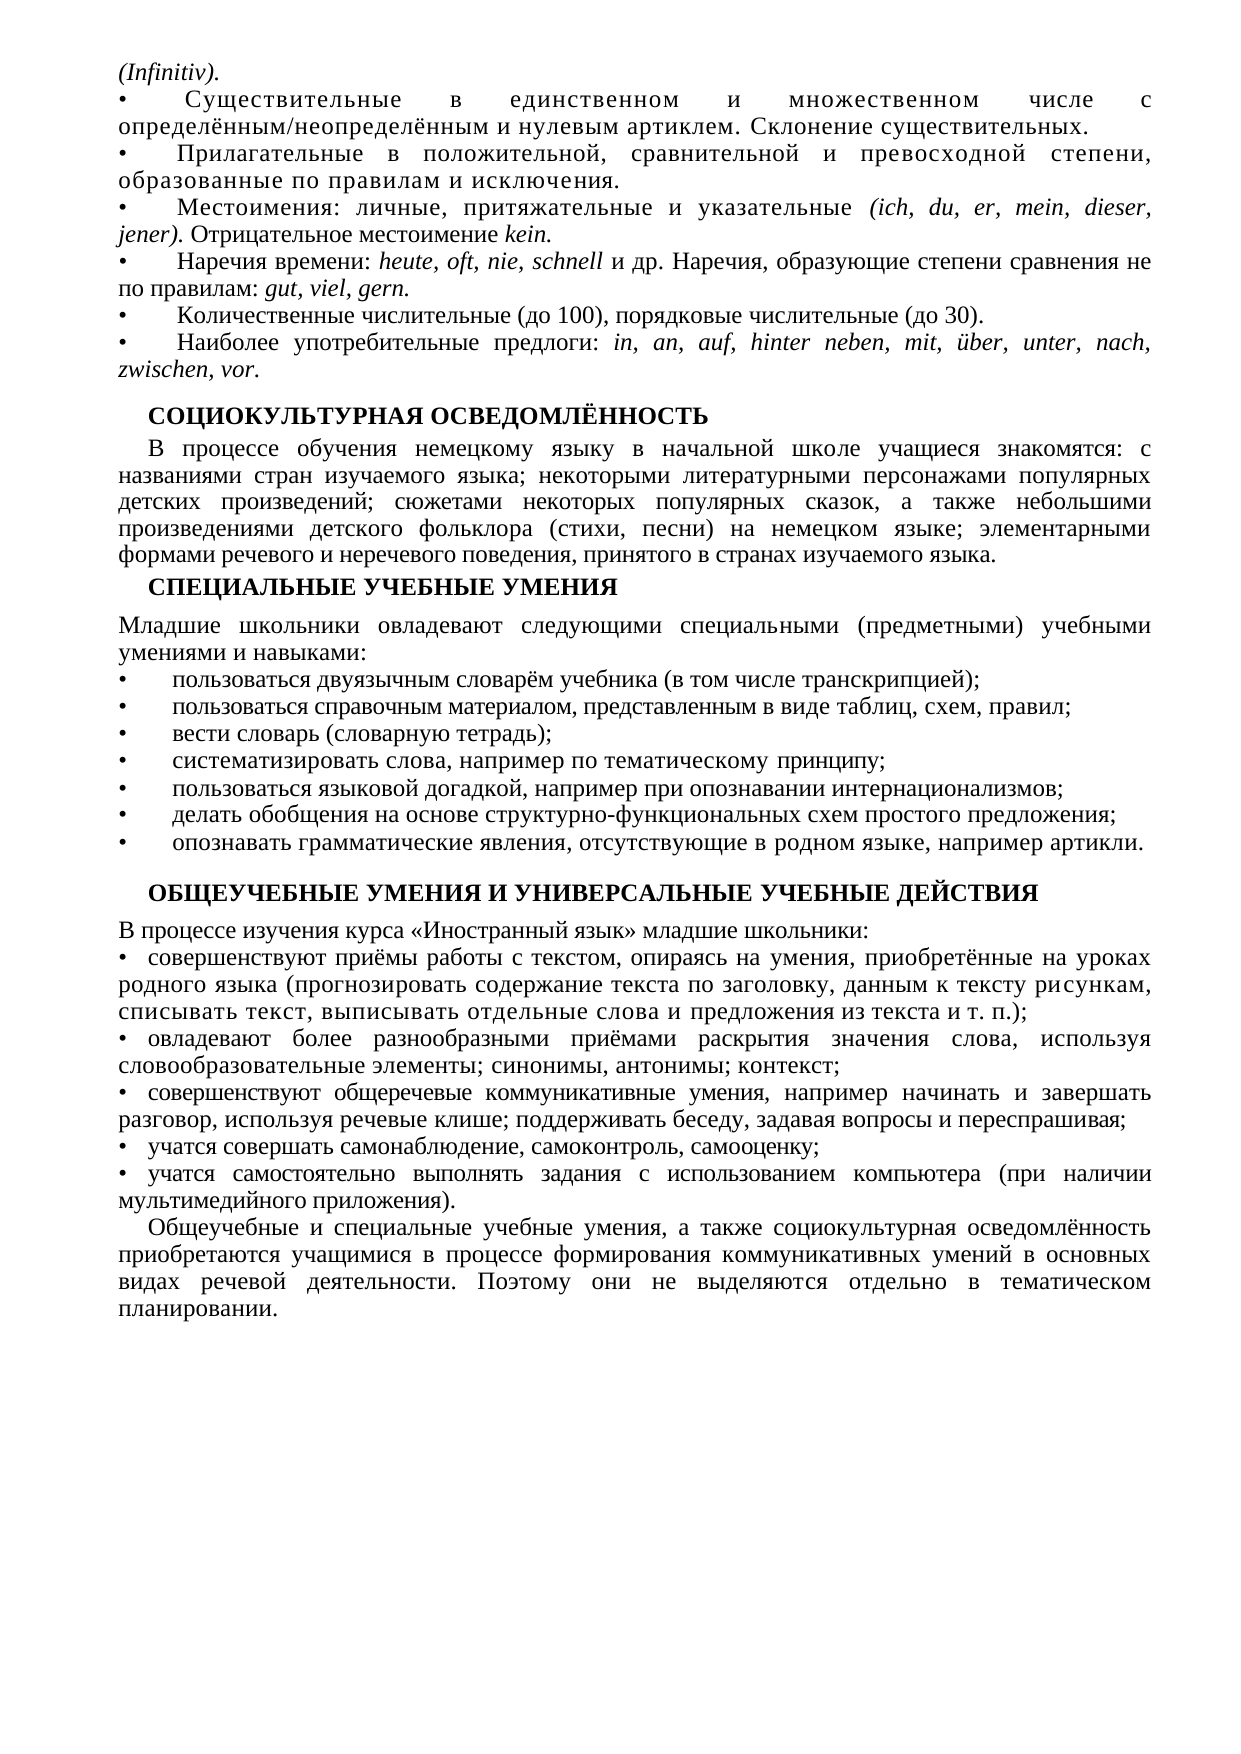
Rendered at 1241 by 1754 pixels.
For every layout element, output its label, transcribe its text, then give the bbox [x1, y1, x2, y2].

list Количественные числительные (до 100), порядковые числительные (до 30). [118, 302, 1152, 329]
text В процессе обучения немецкому языку в начальной школе учащиеся знакомятся: с названиями стран изучаемого языка; некоторыми литературными персонажами популярных детских произведений; сюжетами некоторых популярных сказок, а также небольшими произведениями детского фольклора (стихи, песни) на немецком языке; элементарными формами речевого и неречевого поведения, принятого в странах изучаемого языка. [118, 436, 1152, 568]
text СПЕЦИАЛЬНЫЕ УЧЕБНЫЕ УМЕНИЯ [118, 574, 1152, 601]
text Общеучебные и специальные учебные умения, а также социокультурная осведомлённость приобретаются учащимися в процессе формирования коммуникативных умений в основных видах речевой деятельности. Поэтому они не выделяются отдельно в тематическом планировании. [118, 1214, 1152, 1322]
list овладевают более разнообразными приёмами раскрытия значения слова, используя словообразовательные элементы; синонимы, антонимы; контекст; [118, 1025, 1152, 1079]
list Существительные в единственном и множественном числе с определённым/неопределённым и нулевым артиклем. Склонение существительных. [118, 86, 1152, 140]
list пользоваться языковой догадкой, например при опознавании интернационализмов; [118, 774, 1152, 801]
list вести словарь (словарную тетрадь); [118, 720, 1152, 747]
text Младшие школьники овладевают следующими специальными (предметными) учебными умениями и навыками: [118, 612, 1152, 666]
list учатся совершать самонаблюдение, самоконтроль, самооценку; [118, 1133, 1152, 1160]
list опознавать грамматические явления, отсутствующие в родном языке, например артикли. [118, 828, 1152, 855]
list совершенствуют общеречевые коммуникативные умения, например начинать и завершать разговор, используя речевые клише; поддерживать беседу, задавая вопросы и переспрашивая; [118, 1079, 1152, 1133]
list Наречия времени: heute, oft, nie, schnell и др. Наречия, образующие степени сравнения не по правилам: gut, viel, gern. [118, 248, 1152, 302]
list Местоимения: личные, притяжательные и указательные (ich, du, er, mein, dieser, jener). Отрицательное местоимение kein. [118, 194, 1152, 248]
list делать обобщения на основе структурно-функциональных схем простого предложения; [118, 801, 1152, 828]
list пользоваться справочным материалом, представленным в виде таблиц, схем, правил; [118, 693, 1152, 720]
list пользоваться двуязычным словарём учебника (в том числе транскрипцией); [118, 666, 1152, 693]
list Наиболее употребительные предлоги: in, an, auf, hinter neben, mit, über, unter, nach, zwischen, vor. [118, 329, 1152, 383]
list систематизировать слова, например по тематическому принципу; [118, 747, 1152, 774]
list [118, 59, 1152, 86]
text СОЦИОКУЛЬТУРНАЯ ОСВЕДОМЛЁННОСТЬ [118, 401, 1152, 430]
text ОБЩЕУЧЕБНЫЕ УМЕНИЯ И УНИВЕРСАЛЬНЫЕ УЧЕБНЫЕ ДЕЙСТВИЯ [118, 878, 1152, 907]
list Прилагательные в положительной, сравнительной и превосходной степени, образованные по правилам и исключения. [118, 140, 1152, 194]
list учатся самостоятельно выполнять задания с использованием компьютера (при наличии мультимедийного приложения). [118, 1160, 1152, 1214]
list совершенствуют приёмы работы с текстом, опираясь на умения, приобретённые на уроках родного языка (прогнозировать содержание текста по заголовку, данным к тексту рисункам, списывать текст, выписывать отдельные слова и предложения из текста и т. п.); [118, 944, 1152, 1025]
text В процессе изучения курса «Иностранный язык» младшие школьники: [118, 917, 1152, 944]
